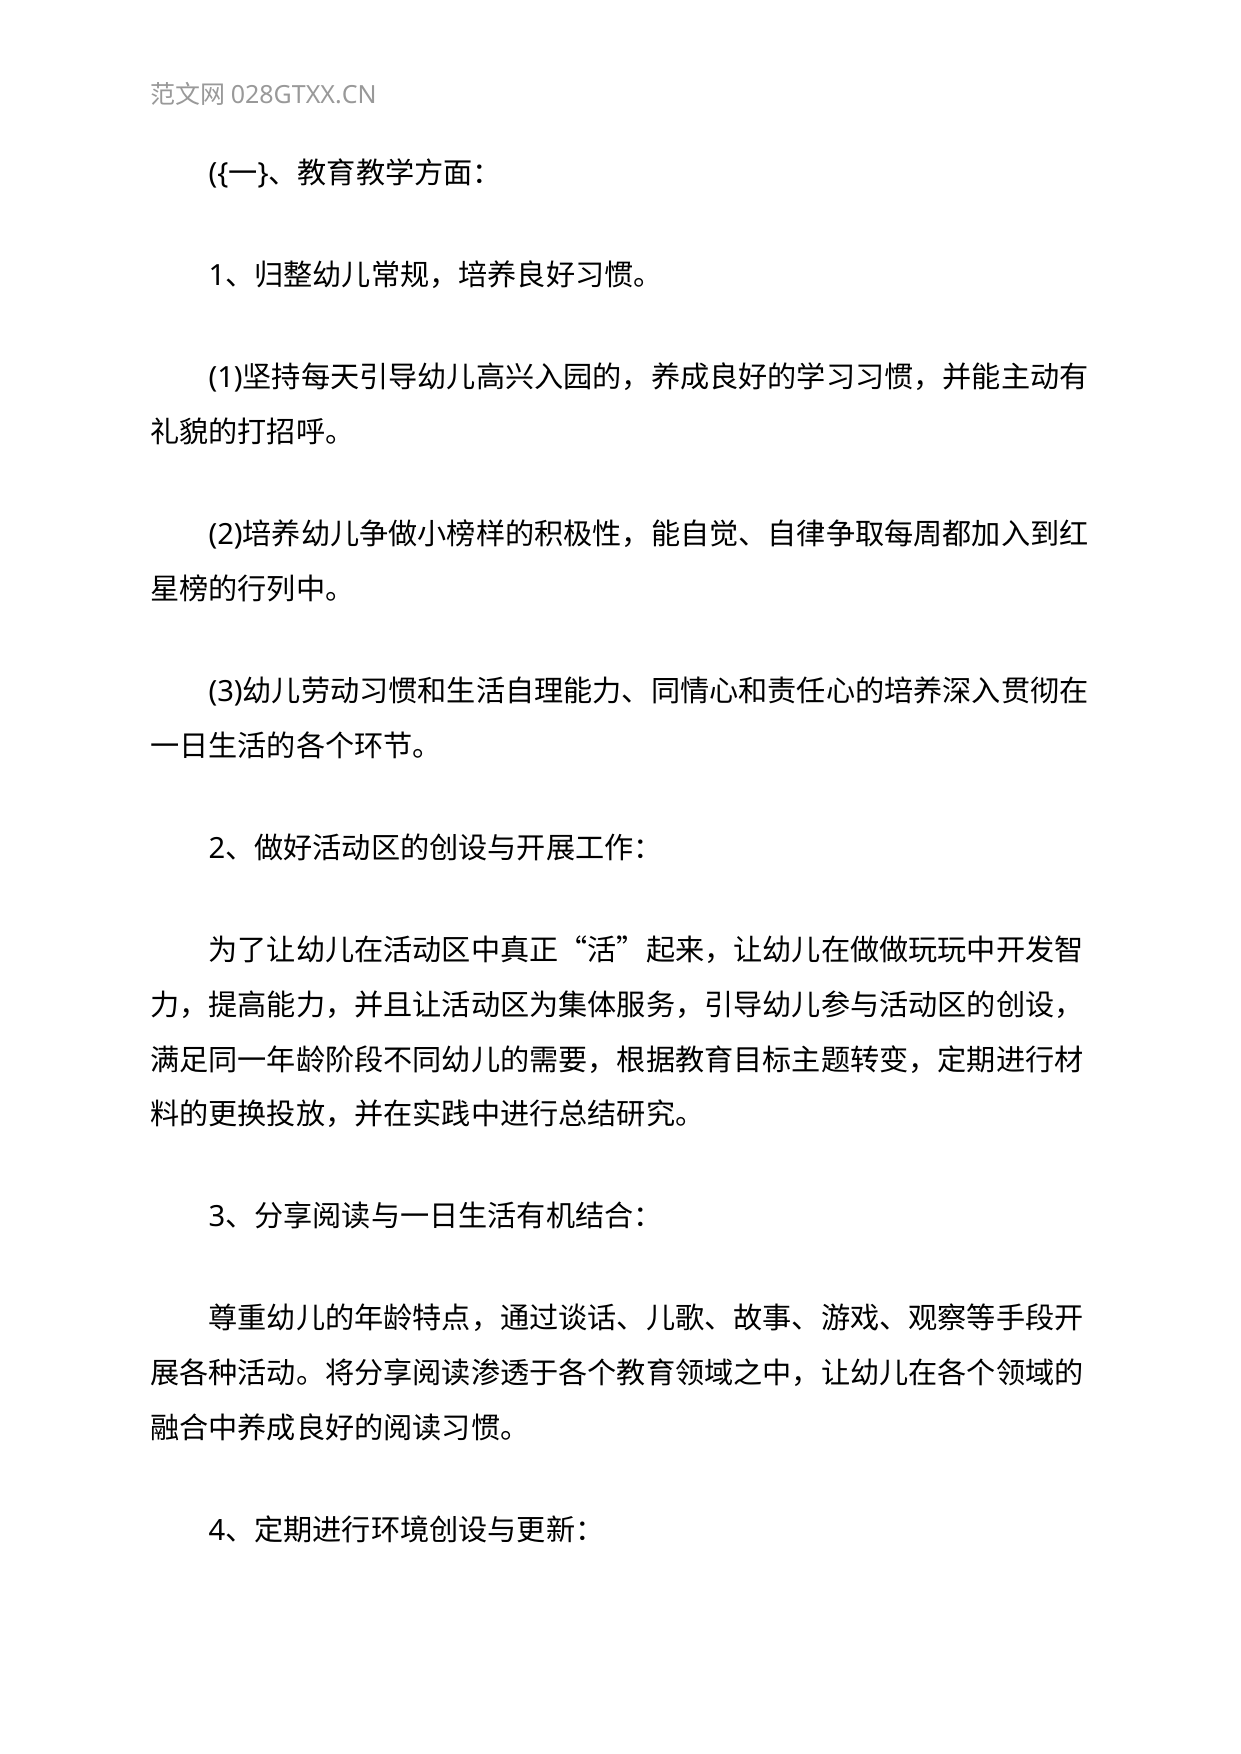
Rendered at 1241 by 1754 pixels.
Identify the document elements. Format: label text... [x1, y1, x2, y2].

text (3)幼儿劳动习惯和生活自理能力、同情心和责任心的培养深入贯彻在一日生活的各个环节。 [150, 667, 1090, 765]
text 1、归整幼儿常规，培养良好习惯。 [150, 252, 1090, 294]
text ({一}、教育教学方面： [150, 150, 1090, 192]
text (1)坚持每天引导幼儿高兴入园的，养成良好的学习习惯，并能主动有礼貌的打招呼。 [150, 354, 1090, 451]
text (2)培养幼儿争做小榜样的积极性，能自觉、自律争取每周都加入到红星榜的行列中。 [150, 511, 1090, 608]
text 3、分享阅读与一日生活有机结合： [150, 1193, 1090, 1235]
text 2、做好活动区的创设与开展工作： [150, 824, 1090, 867]
text 为了让幼儿在活动区中真正“活”起来，让幼儿在做做玩玩中开发智力，提高能力，并且让活动区为集体服务，引导幼儿参与活动区的创设，满足同一年龄阶段不同幼儿的需要，根据教育目标主题转变，定期进行材料的更换投放，并在实践中进行总结研究。 [150, 926, 1090, 1133]
text 4、定期进行环境创设与更新： [150, 1506, 1090, 1549]
text 尊重幼儿的年龄特点，通过谈话、儿歌、故事、游戏、观察等手段开展各种活动。将分享阅读渗透于各个教育领域之中，让幼儿在各个领域的融合中养成良好的阅读习惯。 [150, 1295, 1090, 1447]
